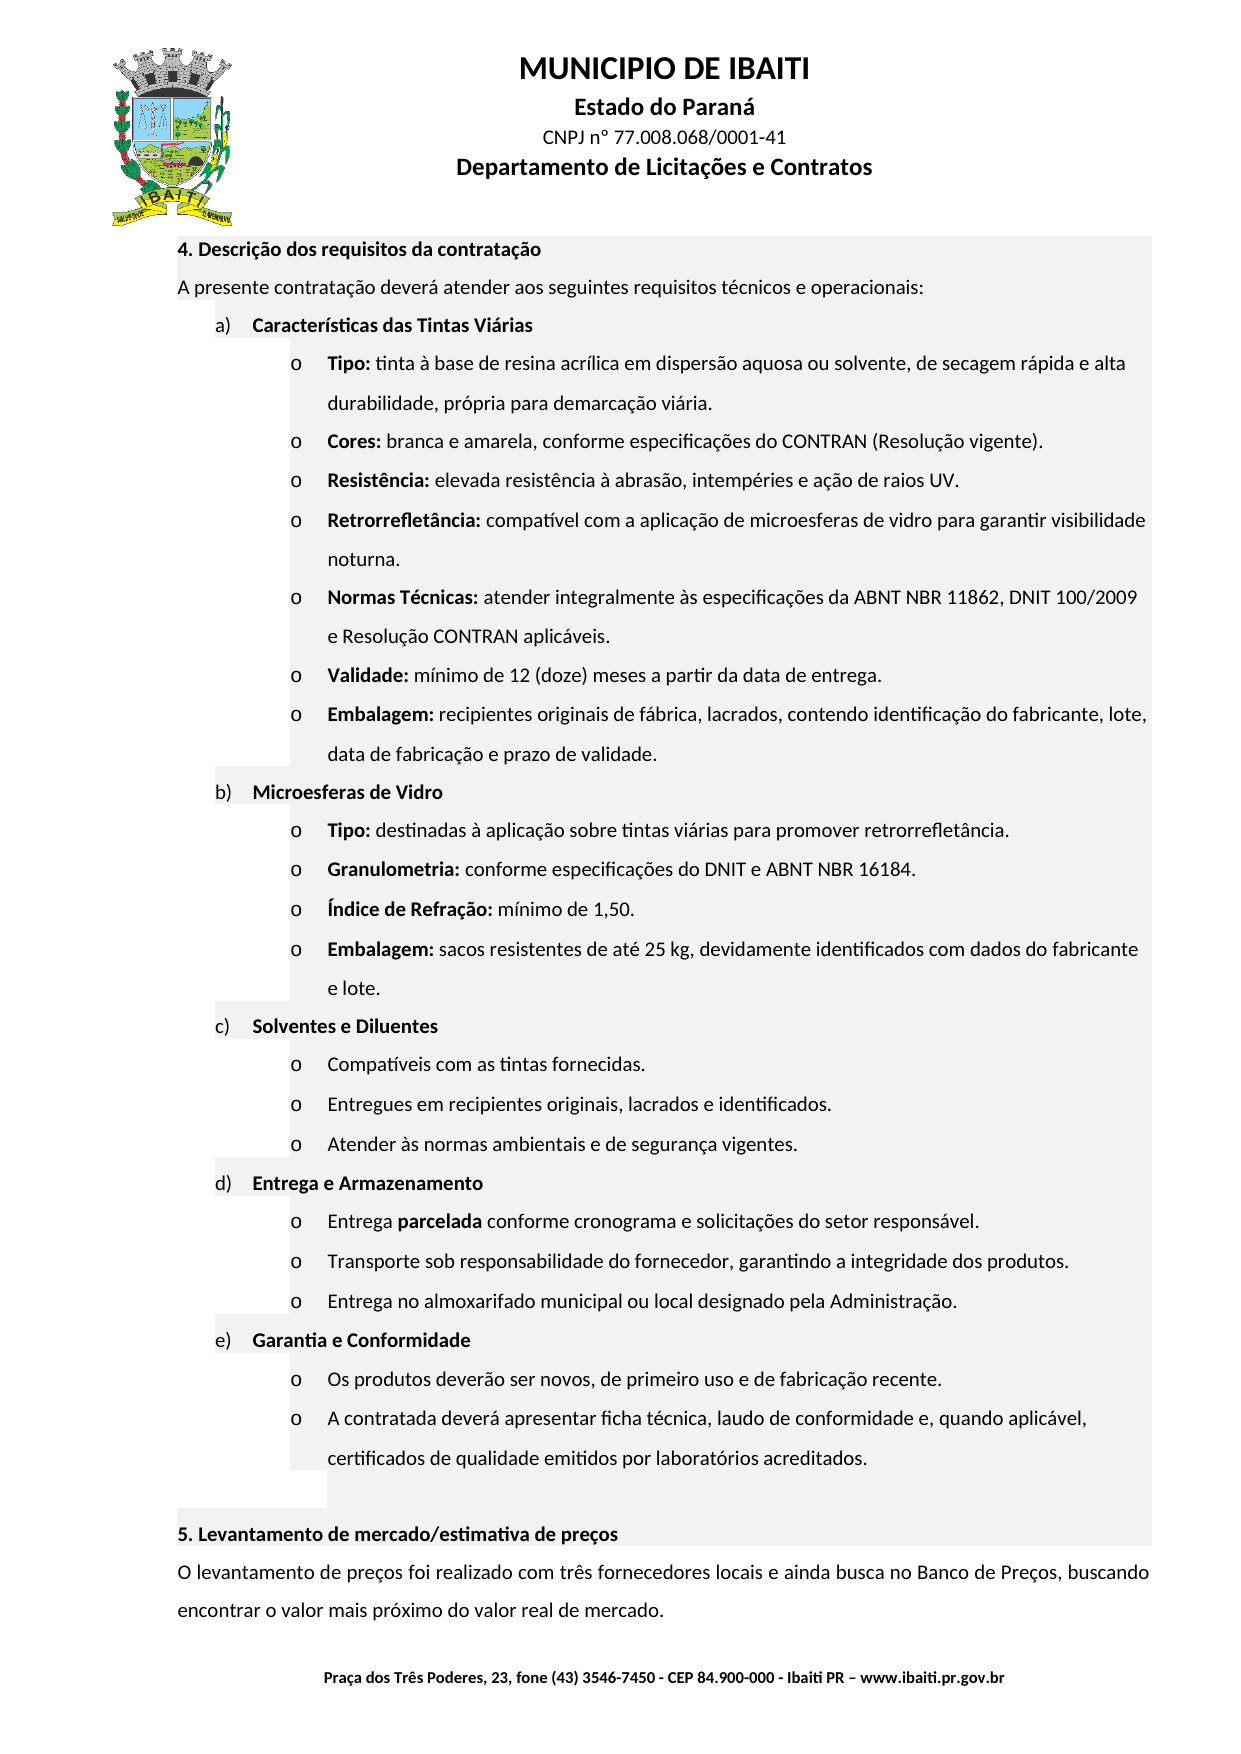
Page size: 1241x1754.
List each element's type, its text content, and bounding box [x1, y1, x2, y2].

list Garantia e Conformidade [215, 1328, 1152, 1353]
list Cores: branca e amarela, conforme especificações do CONTRAN (Resolução vigente). [290, 428, 1152, 454]
list Embalagem: sacos resistentes de até 25 kg, devidamente identificados com dados do fabricante e lote. [290, 936, 1152, 1001]
list Compatíveis com as tintas fornecidas. [290, 1051, 1152, 1078]
list Entregues em recipientes originais, lacrados e identificados. [290, 1091, 1152, 1118]
list Normas Técnicas: atender integralmente às especificações da ABNT NBR 11862, DNIT 100/2009 e Resolução CONTRAN aplicáveis. [290, 584, 1152, 649]
list Embalagem: recipientes originais de fábrica, lacrados, contendo identificação do fabricante, lote, data de fabricação e prazo de validade. [290, 702, 1152, 766]
list Tipo: tinta à base de resina acrílica em dispersão aquosa ou solvente, de secagem rápida e alta durabilidade, própria para demarcação viária. [290, 351, 1152, 415]
list Características das Tintas Viárias [215, 312, 1152, 338]
list Granulometria: conforme especificações do DNIT e ABNT NBR 16184. [290, 857, 1152, 883]
list Entrega e Armazenamento [215, 1171, 1152, 1196]
list Tipo: destinadas à aplicação sobre tintas viárias para promover retrorrefletância. [290, 817, 1152, 843]
list Entrega no almoxarifado municipal ou local designado pela Administração. [290, 1288, 1152, 1314]
text O levantamento de preços foi realizado com três fornecedores locais e ainda busca no Banco de Preços, buscando encontrar o valor mais próximo do valor real de mercado. [177, 1559, 1152, 1623]
list Os produtos deverão ser novos, de primeiro uso e de fabricação recente. [290, 1366, 1152, 1392]
picture [102, 48, 244, 226]
list A contratada deverá apresentar ficha técnica, laudo de conformidade e, quando aplicável, certificados de qualidade emitidos por laboratórios acreditados. [290, 1406, 1152, 1470]
list Entrega parcelada conforme cronograma e solicitações do setor responsável. [290, 1209, 1152, 1235]
list Atender às normas ambientais e de segurança vigentes. [290, 1131, 1152, 1157]
list Transporte sob responsabilidade do fornecedor, garantindo a integridade dos produtos. [290, 1248, 1152, 1275]
list Retrorrefletância: compatível com a aplicação de microesferas de vidro para garantir visibilidade noturna. [290, 507, 1152, 572]
list Microesferas de Vidro [215, 779, 1152, 804]
list Índice de Refração: mínimo de 1,50. [290, 896, 1152, 923]
text 4. Descrição dos requisitos da contratação [177, 236, 1152, 262]
list Solventes e Diluentes [215, 1013, 1152, 1039]
list Validade: mínimo de 12 (doze) meses a partir da data de entrega. [290, 662, 1152, 688]
text A presente contratação deverá atender aos seguintes requisitos técnicos e operacionais: [177, 274, 1152, 300]
text 5. Levantamento de mercado/estimativa de preços [177, 1521, 1152, 1546]
list Resistência: elevada resistência à abrasão, intempéries e ação de raios UV. [290, 468, 1152, 494]
